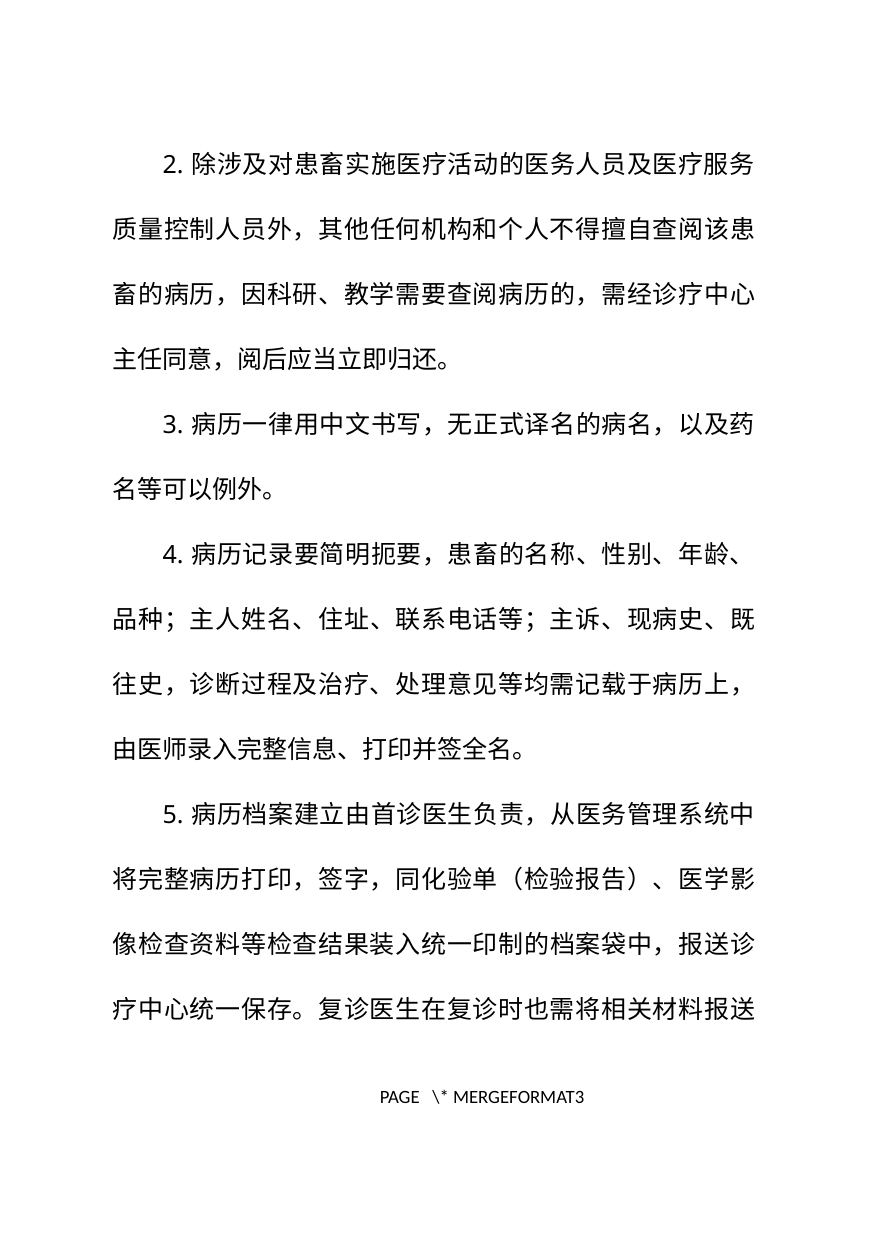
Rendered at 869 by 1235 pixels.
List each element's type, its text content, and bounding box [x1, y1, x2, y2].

text 2. 除涉及对患畜实施医疗活动的医务人员及医疗服务质量控制人员外，其他任何机构和个人不得擅自查阅该患畜的病历，因科研、教学需要查阅病历的，需经诊疗中心主任同意，阅后应当立即归还。 [112, 130, 756, 390]
text 3. 病历一律用中文书写，无正式译名的病名，以及药名等可以例外。 [112, 390, 756, 520]
text 4. 病历记录要简明扼要，患畜的名称、性别、年龄、品种；主人姓名、住址、联系电话等；主诉、现病史、既往史，诊断过程及治疗、处理意见等均需记载于病历上，由医师录入完整信息、打印并签全名。 [112, 520, 756, 780]
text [112, 780, 756, 1040]
